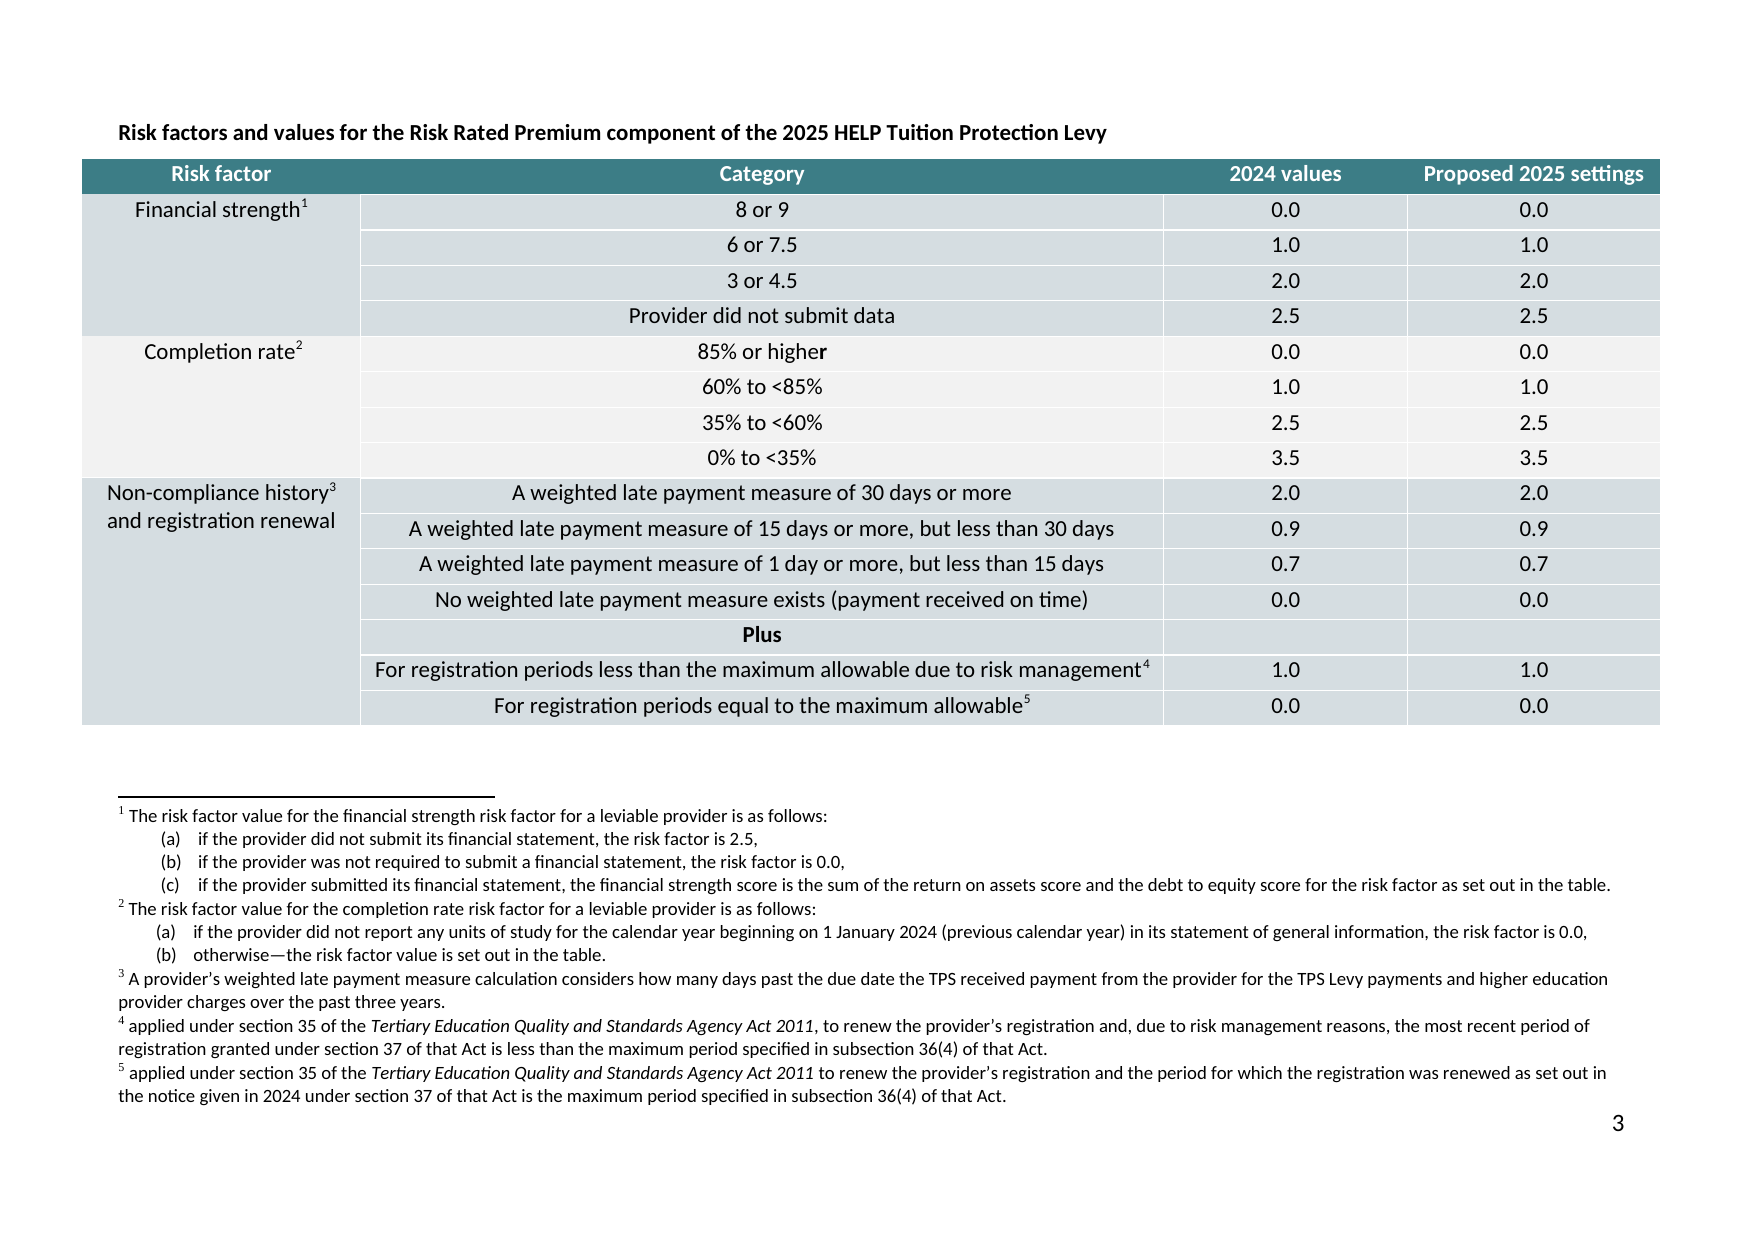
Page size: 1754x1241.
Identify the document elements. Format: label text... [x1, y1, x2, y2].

table_cell Provider did not submit data [361, 301, 1163, 336]
table_cell 0.0 [1408, 195, 1660, 229]
table_cell A weighted late payment measure of 1 day or more, but less than 15 days [361, 549, 1163, 584]
table_cell 2.5 [1408, 408, 1660, 442]
table_cell 0.0 [1408, 337, 1660, 371]
table_cell 0.0 [1408, 691, 1660, 725]
table_cell 2.0 [1408, 266, 1660, 300]
table_cell 2.5 [1164, 408, 1407, 442]
table_cell 1.0 [1164, 231, 1407, 265]
table_cell 60% to <85% [361, 372, 1163, 407]
table_cell 0.7 [1164, 549, 1407, 584]
table_cell No weighted late payment measure exists (payment received on time) [361, 585, 1163, 619]
table_cell 8 or 9 [361, 195, 1163, 229]
table_cell 0.9 [1408, 514, 1660, 548]
table_cell A weighted late payment measure of 30 days or more [361, 479, 1163, 513]
table_header Category [360, 159, 1164, 194]
table_cell 85% or higher [361, 337, 1163, 371]
table_cell 0.0 [1164, 585, 1407, 619]
table_cell 1.0 [1408, 372, 1660, 407]
table_cell 2.5 [1164, 301, 1407, 336]
table_cell 1.0 [1408, 656, 1660, 690]
table_header Proposed 2025 settings [1407, 159, 1660, 194]
table_cell 1.0 [1164, 656, 1407, 690]
table_cell 3.5 [1408, 443, 1660, 477]
table_cell Plus [361, 620, 1163, 654]
table_cell 2.0 [1408, 479, 1660, 513]
table_cell Non-compliance history and registration renewal [82, 478, 360, 725]
table_cell For registration periods equal to the maximum allowable [361, 691, 1163, 725]
table_cell 2.5 [1408, 301, 1660, 336]
table_cell Financial strength [82, 194, 360, 336]
table_cell 6 or 7.5 [361, 231, 1163, 265]
table_cell 0.0 [1164, 691, 1407, 725]
table_cell 0.9 [1164, 514, 1407, 548]
table_cell [1408, 620, 1660, 654]
table_cell 1.0 [1164, 372, 1407, 407]
table_cell 1.0 [1408, 231, 1660, 265]
text Risk factors and values for the Risk Rated Premium component of the 2025 HELP Tuition Protection Levy [118, 118, 1624, 146]
table_header 2024 values [1164, 159, 1407, 194]
table_header Risk factor [82, 159, 360, 194]
table_cell 0.7 [1408, 549, 1660, 584]
table_cell 3 or 4.5 [361, 266, 1163, 300]
table_cell 2.0 [1164, 266, 1407, 300]
table_cell 0% to <35% [361, 443, 1163, 477]
table_cell 0.0 [1408, 585, 1660, 619]
table_cell 0.0 [1164, 195, 1407, 229]
table_cell For registration periods less than the maximum allowable due to risk management [361, 656, 1163, 690]
table_cell 3.5 [1164, 443, 1407, 477]
table_cell 35% to <60% [361, 408, 1163, 442]
table_cell A weighted late payment measure of 15 days or more, but less than 30 days [361, 514, 1163, 548]
table_cell [1164, 620, 1407, 654]
table_cell 0.0 [1164, 337, 1407, 371]
table_cell Completion rate [82, 336, 360, 477]
table_cell 2.0 [1164, 479, 1407, 513]
